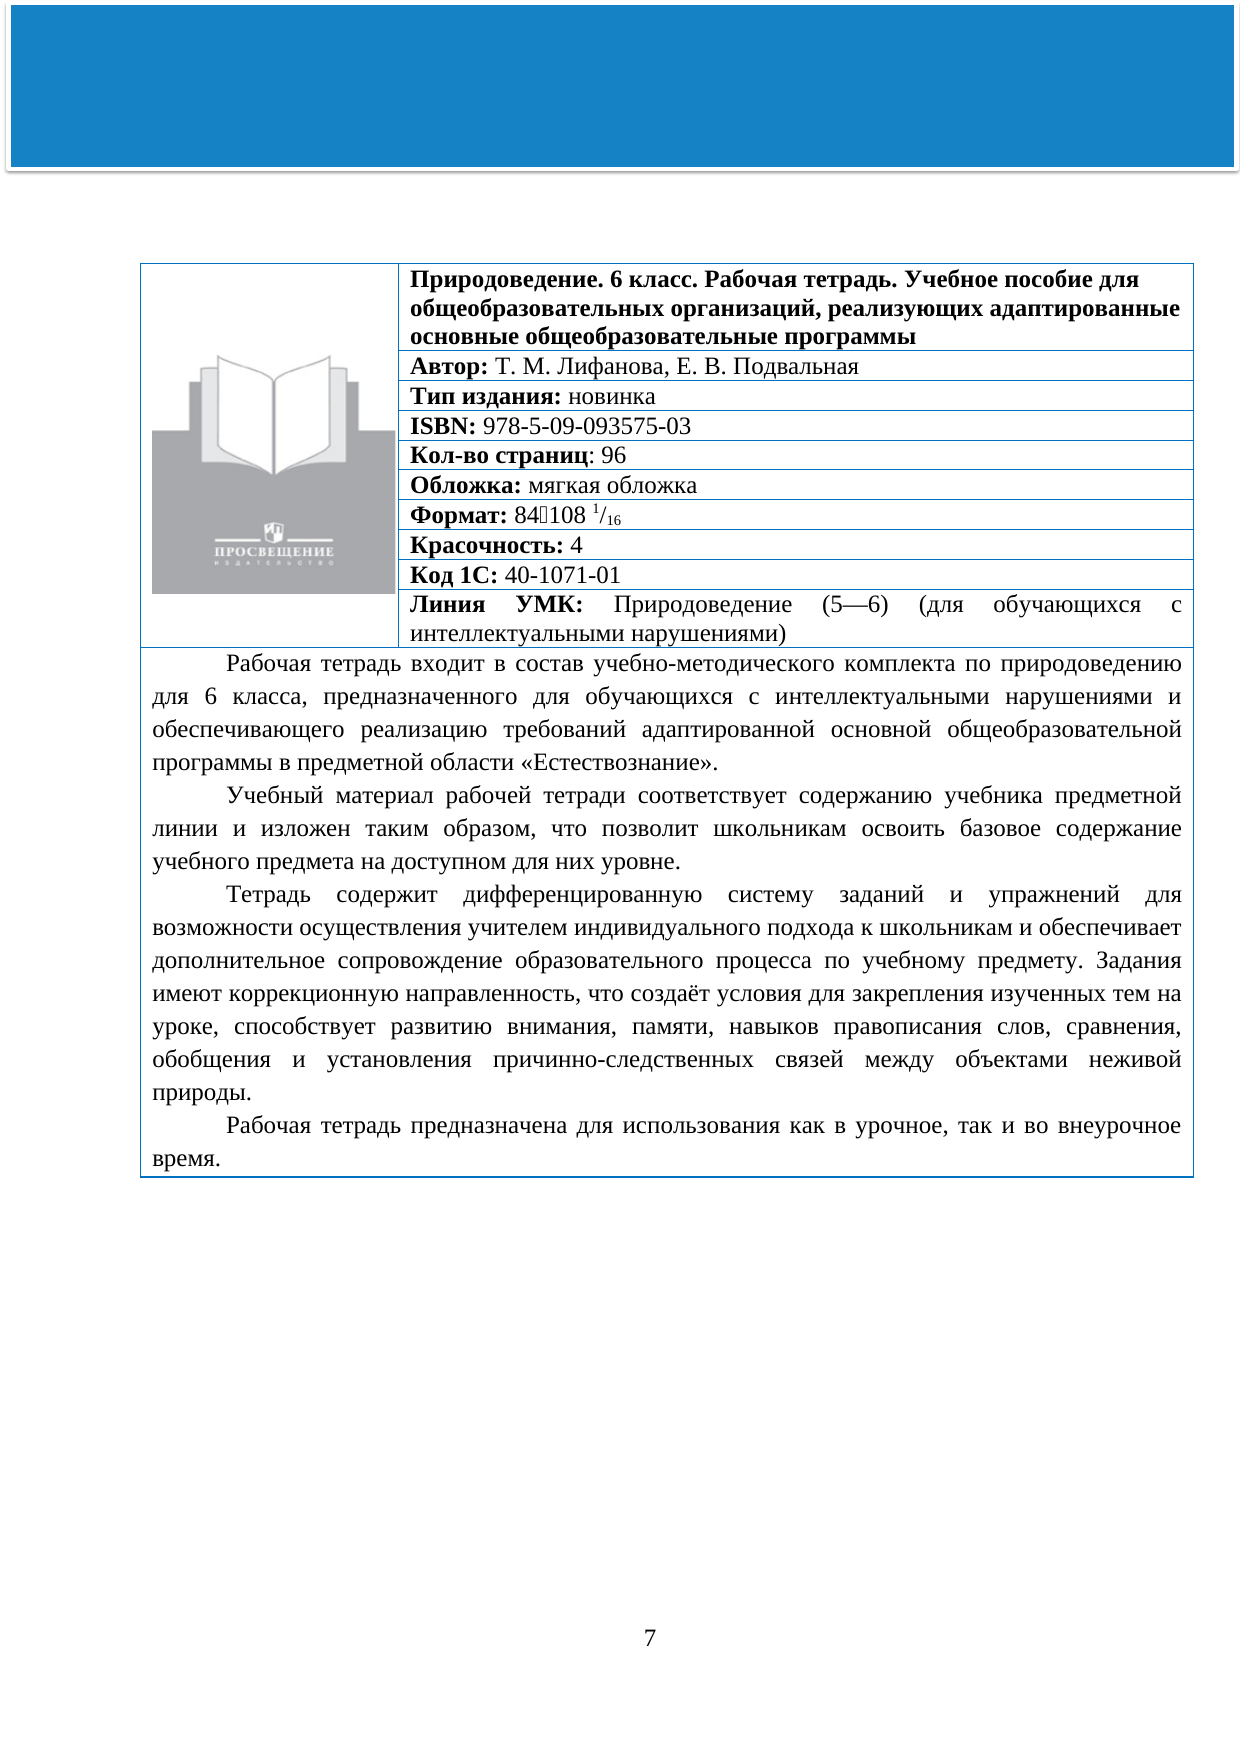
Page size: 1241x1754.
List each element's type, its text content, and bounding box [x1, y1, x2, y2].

table_cell Обложка: мягкая обложка [399, 470, 1193, 499]
picture [152, 312, 396, 594]
table_cell Красочность: 4 [399, 530, 1193, 559]
table_cell Рабочая тетрадь входит в состав учебно-методического комплекта по природоведению для 6 класса, предназначенного для обучающихся с интеллектуальными нарушениями и обеспечивающего реализацию требований адаптированной основной общеобразовательной программы в предметной области «Естествознание». Учебный материал рабочей тетради соответствует содержанию учебника предметной линии и изложен таким образом, что позволит школьникам освоить базовое содержание учебного предмета на доступном для них уровне. Тетрадь содержит дифференцированную систему заданий и упражнений для возможности осуществления учителем индивидуального подхода к школьникам и обеспечивает дополнительное сопровождение образовательного процесса по учебному предмету. Задания имеют коррекционную направленность, что создаёт условия для закрепления изученных тем на уроке, способствует развитию внимания, памяти, навыков правописания слов, сравнения, обобщения и установления причинно-следственных связей между объектами неживой природы. Рабочая тетрадь предназначена для использования как в урочное, так и во внеурочное время. [141, 648, 1193, 1176]
table_cell Линия УМК: Природоведение (5―6) (для обучающихся с интеллектуальными нарушениями) [399, 590, 1193, 647]
table_cell Кол-во страниц: 96 [399, 441, 1193, 469]
table_cell Автор: Т. М. Лифанова, Е. В. Подвальная [399, 351, 1193, 380]
table_header [141, 264, 398, 647]
table_cell ISBN: 978-5-09-093575-03 [399, 411, 1193, 439]
table_cell Код 1С: 40-1071-01 [399, 560, 1193, 588]
table_cell Формат: 84108 1/16 [399, 500, 1193, 529]
table_header Природоведение. 6 класс. Рабочая тетрадь. Учебное пособие для общеобразовательных организаций, реализующих адаптированные основные общеобразовательные программы [399, 264, 1193, 350]
picture [0, 0, 1241, 177]
table_cell Тип издания: новинка [399, 381, 1193, 410]
